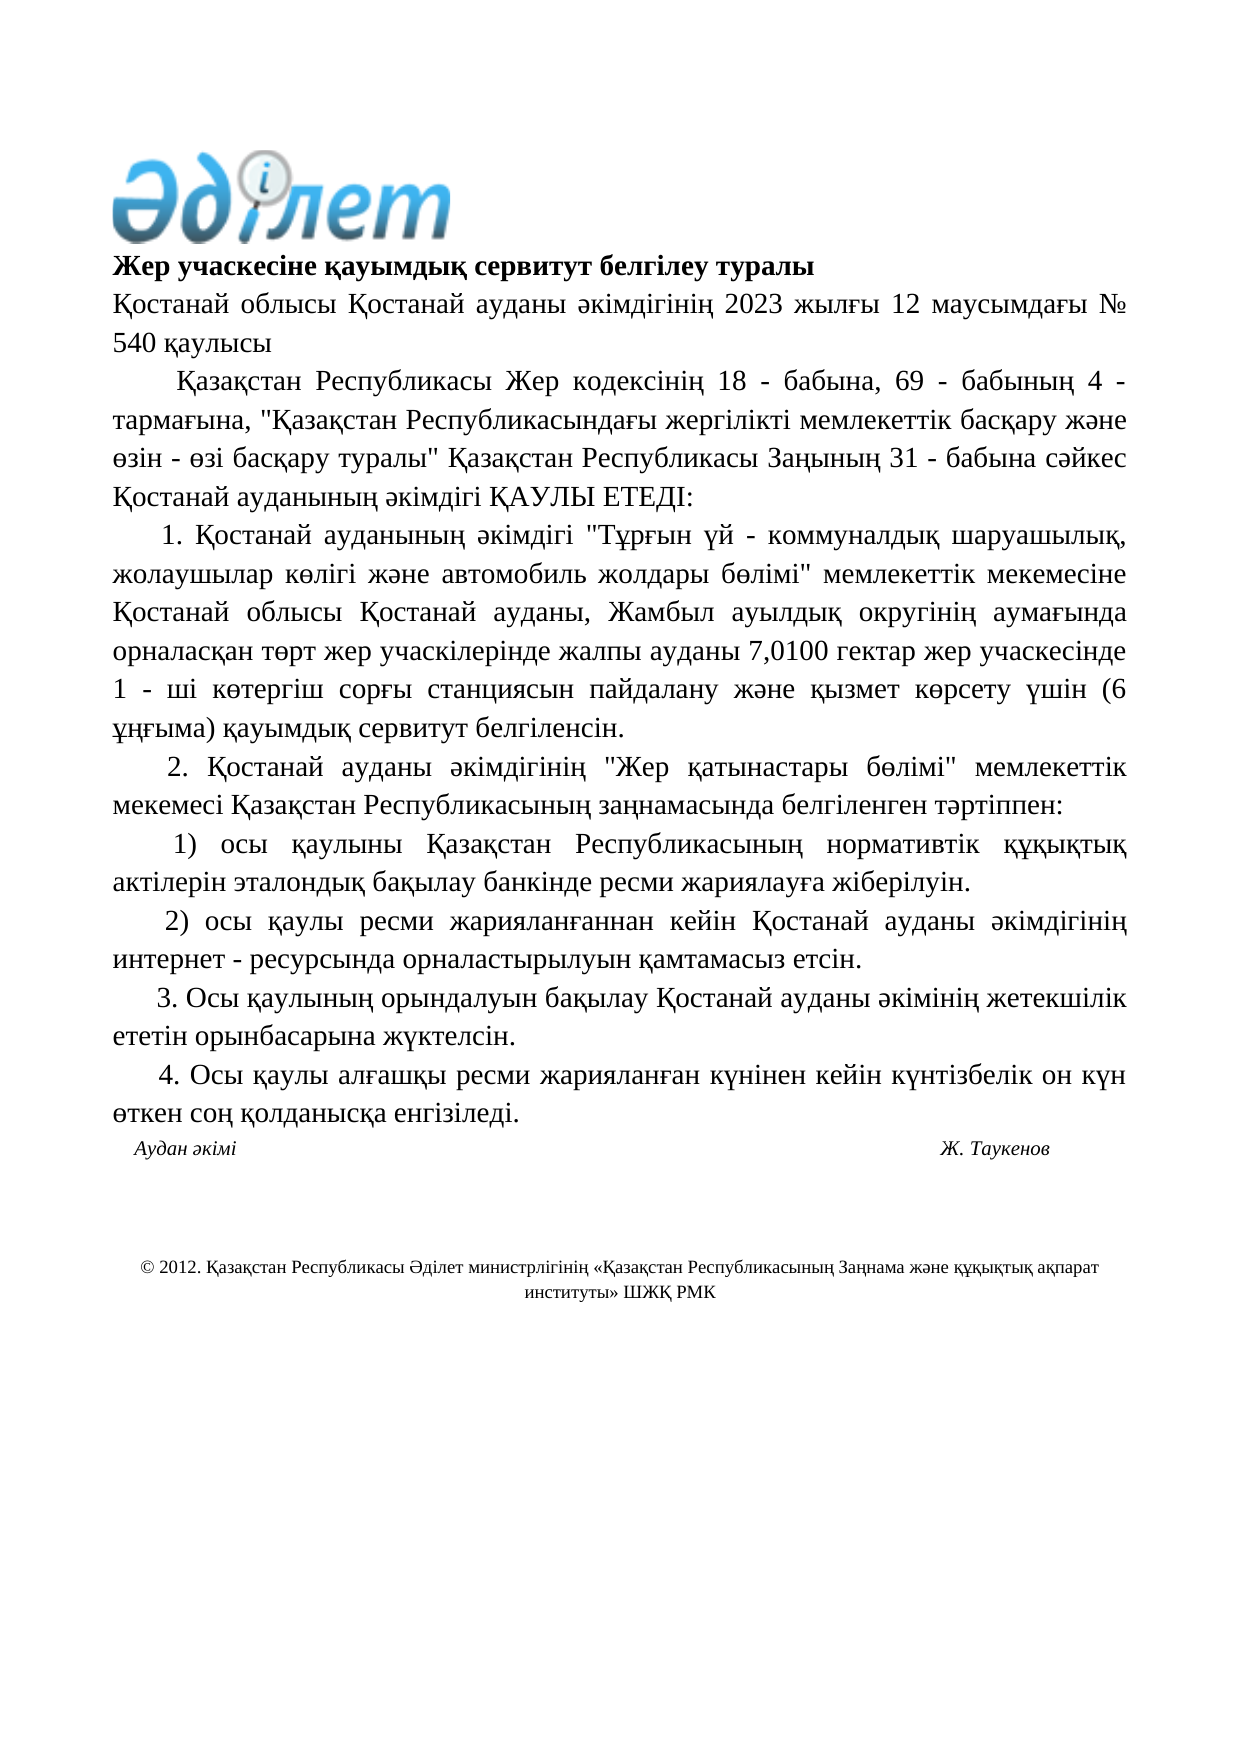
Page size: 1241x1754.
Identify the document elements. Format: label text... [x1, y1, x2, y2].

table_header Аудан әкімі [101, 1134, 939, 1165]
text 3. Осы қаулының орындалуын бақылау Қостанай ауданы әкімінің жетекшілік ететін орынбасарына жүктелсін. [112, 980, 1128, 1052]
text 1. Қостанай ауданының әкімдігі "Тұрғын үй - коммуналдық шаруашылық, жолаушылар көлігі және автомобиль жолдары бөлімі" мемлекеттік мекемесіне Қостанай облысы Қостанай ауданы, Жамбыл ауылдық округінің аумағында орналасқан төрт жер учаскілерінде жалпы ауданы 7,0100 гектар жер учаскесінде 1 - ші көтергіш сорғы станциясын пайдалану және қызмет көрсету үшін (6 ұңғыма) қауымдық сервитут белгіленсін. [112, 517, 1128, 744]
text 2. Қостанай ауданы әкімдігінің "Жер қатынастары бөлімі" мемлекеттік мекемесі Қазақстан Республикасының заңнамасында белгіленген тәртіппен: [112, 749, 1128, 821]
picture [112, 150, 451, 244]
text 4. Осы қаулы алғашқы ресми жарияланған күнінен кейін күнтізбелік он күн өткен соң қолданысқа енгізіледі. [112, 1057, 1128, 1129]
table_header Ж. Таукенов [939, 1134, 1240, 1165]
text Қазақстан Республикасы Жер кодексінің 18 - бабына, 69 - бабының 4 - тармағына, "Қазақстан Республикасындағы жергілікті мемлекеттік басқару және өзін - өзі басқару туралы" Қазақстан Республикасы Заңының 31 - бабына сәйкес Қостанай ауданының әкімдігі ҚАУЛЫ ЕТЕДІ: [112, 363, 1128, 512]
text © 2012. Қазақстан Республикасы Әділет министрлігінің «Қазақстан Республикасының Заңнама және құқықтық ақпарат институты» ШЖҚ РМК [112, 1256, 1128, 1302]
text 2) осы қаулы ресми жарияланғаннан кейін Қостанай ауданы әкімдігінің интернет - ресурсында орналастырылуын қамтамасыз етсін. [112, 903, 1128, 975]
text 1) осы қаулыны Қазақстан Республикасының нормативтік құқықтық актілерін эталондық бақылау банкінде ресми жариялауға жіберілуін. [112, 826, 1128, 898]
text Қостанай облысы Қостанай ауданы әкімдігінің 2023 жылғы 12 маусымдағы № 540 қаулысы [112, 286, 1128, 358]
text Жер учаскесіне қауымдық сервитут белгілеу туралы [112, 248, 1128, 281]
